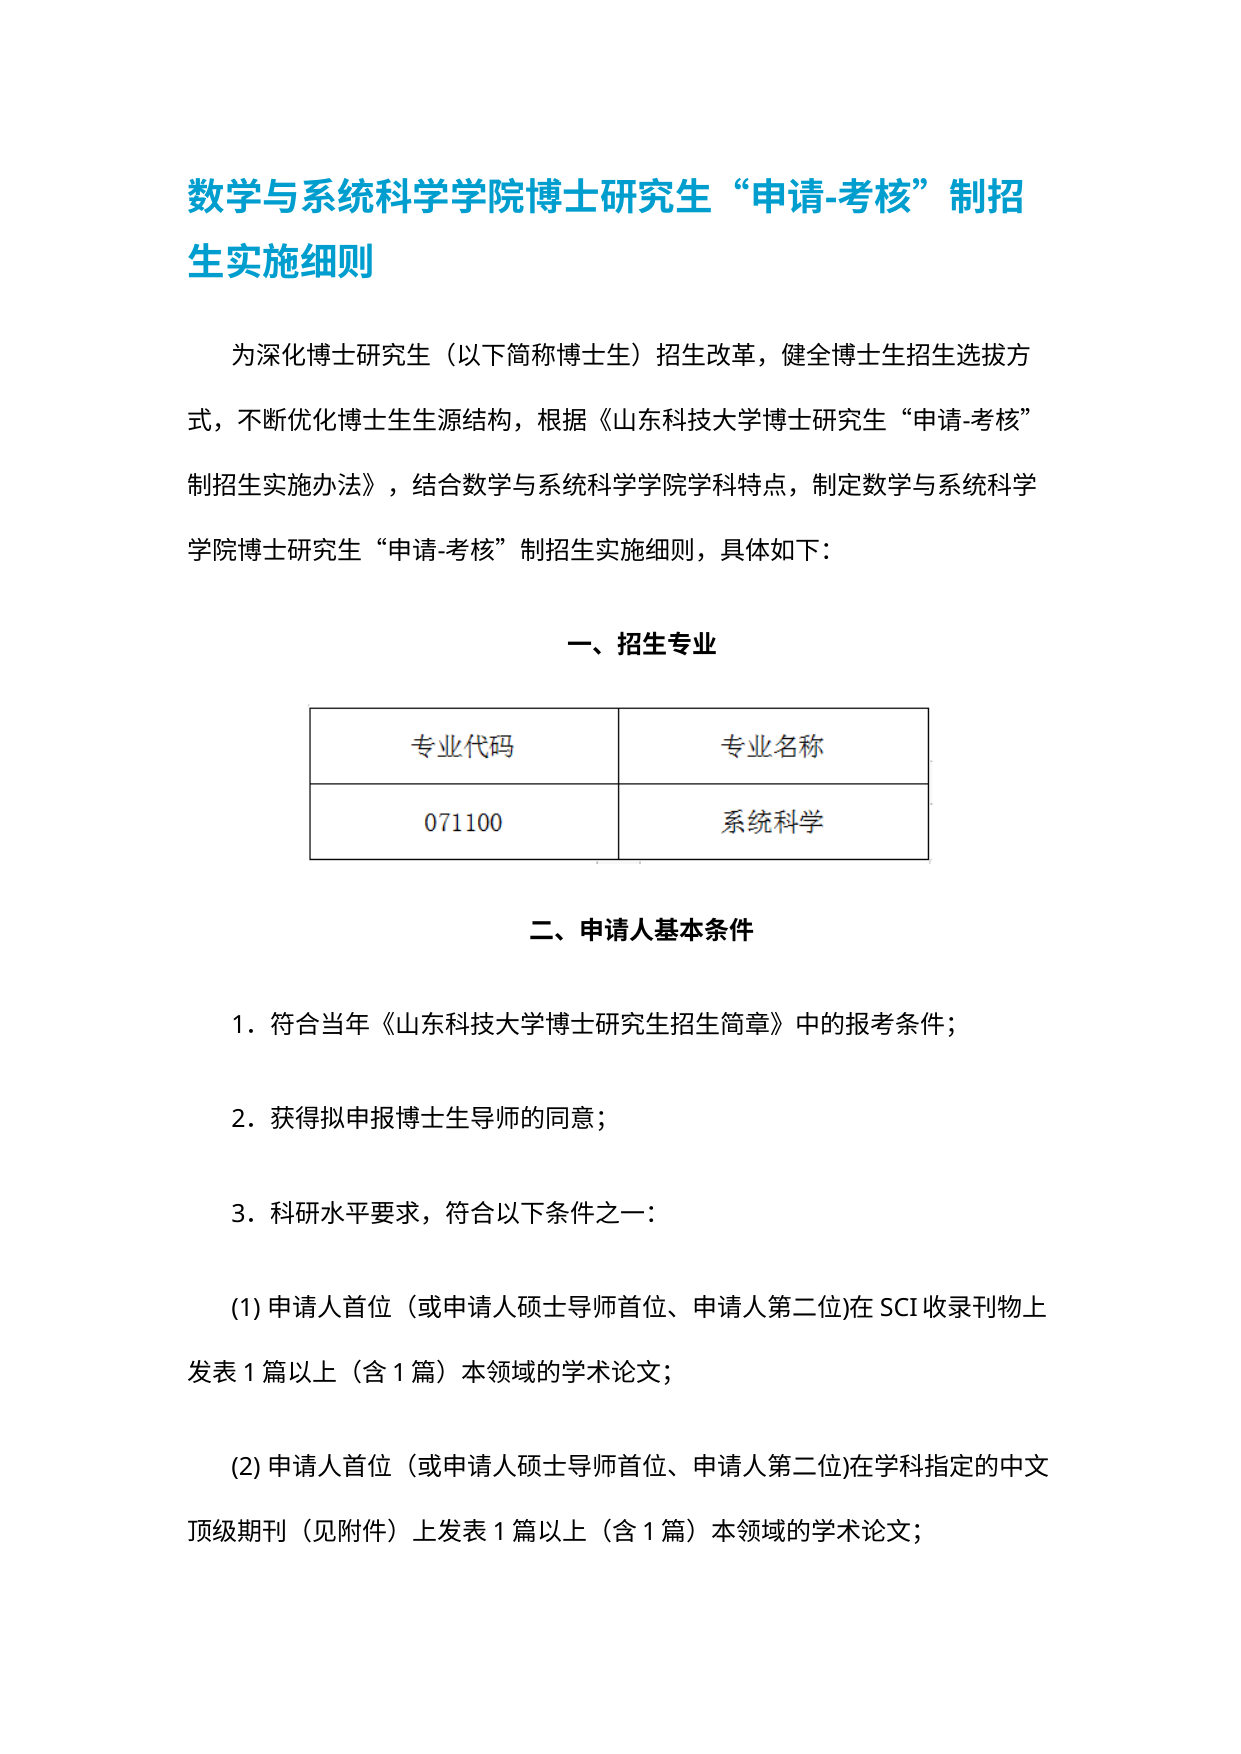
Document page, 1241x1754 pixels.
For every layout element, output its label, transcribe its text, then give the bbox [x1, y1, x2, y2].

text 2．获得拟申报博士生导师的同意； [187, 1084, 1053, 1149]
subtitle 数学与系统科学学院博士研究生“申请-考核”制招生实施细则 [187, 162, 1053, 292]
text 3．科研水平要求，符合以下条件之一： [187, 1179, 1053, 1244]
text (2) 申请人首位（或申请人硕士导师首位、申请人第二位)在学科指定的中文顶级期刊（见附件）上发表1篇以上（含1篇）本领域的学术论文； [187, 1432, 1053, 1562]
picture [307, 704, 933, 864]
text 一、招生专业 [187, 610, 1053, 675]
text 为深化博士研究生（以下简称博士生）招生改革，健全博士生招生选拔方式，不断优化博士生生源结构，根据《山东科技大学博士研究生“申请-考核”制招生实施办法》，结合数学与系统科学学院学科特点，制定数学与系统科学学院博士研究生“申请-考核”制招生实施细则，具体如下： [187, 321, 1053, 581]
text (1) 申请人首位（或申请人硕士导师首位、申请人第二位)在SCI收录刊物上发表1篇以上（含1篇）本领域的学术论文； [187, 1273, 1053, 1403]
text 二、申请人基本条件 [187, 896, 1053, 961]
text 1．符合当年《山东科技大学博士研究生招生简章》中的报考条件； [187, 990, 1053, 1055]
